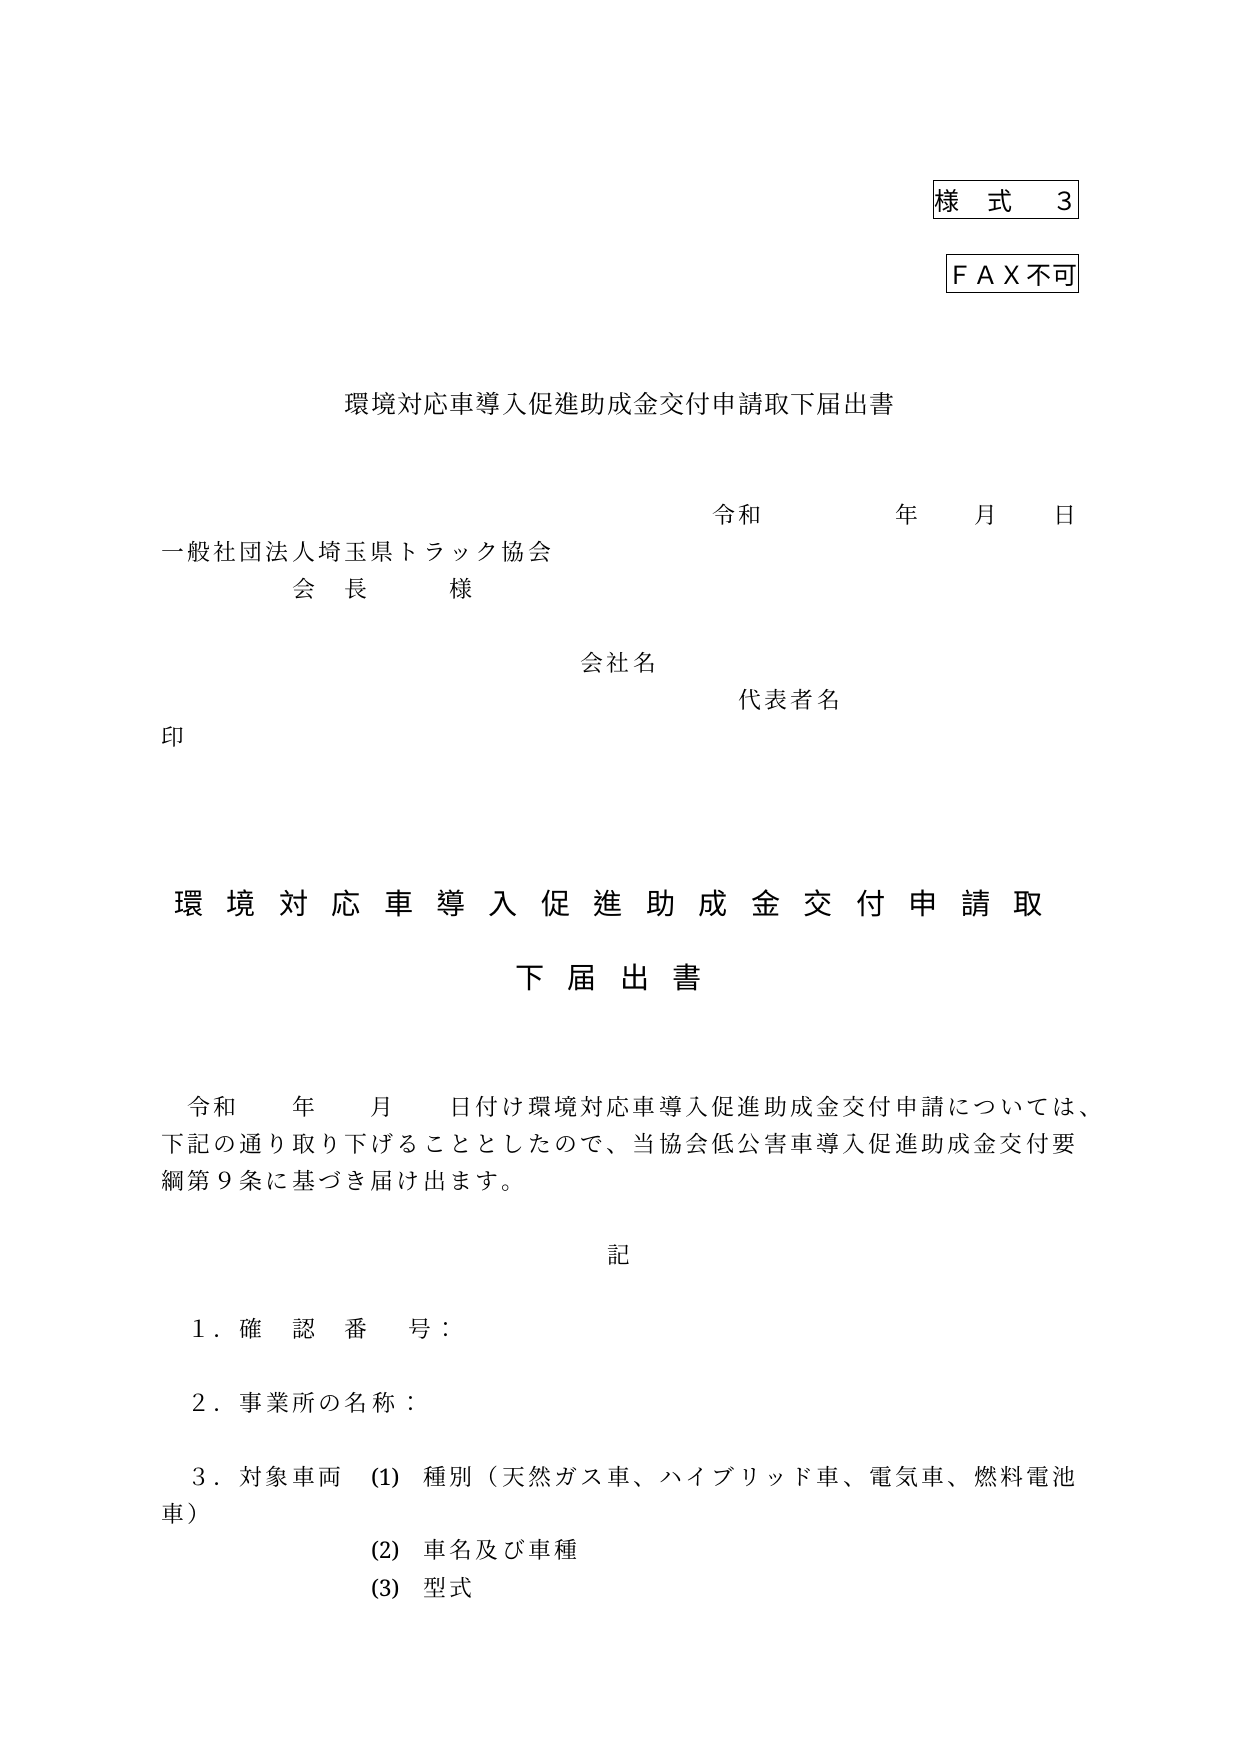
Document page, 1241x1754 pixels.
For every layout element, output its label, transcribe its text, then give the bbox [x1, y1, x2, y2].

text 令和 年 月 日付け環境対応車導入促進助成金交付申請については、下記の通り取り下げることとしたので、当協会低公害車導入促進助成金交付要綱第９条に基づき届け出ます。 [161, 1087, 1079, 1198]
text １．確認番号： [161, 1309, 1079, 1346]
text 環境対応車導入促進助成金交付申請取下届出書 [161, 865, 1079, 1013]
text 令和 年 月 日 [161, 495, 1079, 532]
text 会社名 [161, 643, 1079, 680]
text (2)車名及び車種 [161, 1531, 1079, 1568]
text (3)型式 [161, 1568, 1079, 1605]
text 環境対応車導入促進助成金交付申請取下届出書 [161, 384, 1079, 421]
text ２．事業所の名称： [161, 1383, 1079, 1420]
text 様式３ [161, 162, 1079, 236]
subtitle 記 [161, 1235, 1079, 1272]
text ３．対象車両 (1)種別（天然ガス車、ハイブリッド車、電気車、燃料電池車） [161, 1457, 1079, 1531]
text 代表者名 印 [161, 680, 1079, 754]
text 一般社団法人埼玉県トラック協会 [161, 532, 1079, 569]
text 会 長 様 [161, 569, 1079, 606]
text ＦＡＸ不可 [161, 236, 1079, 310]
